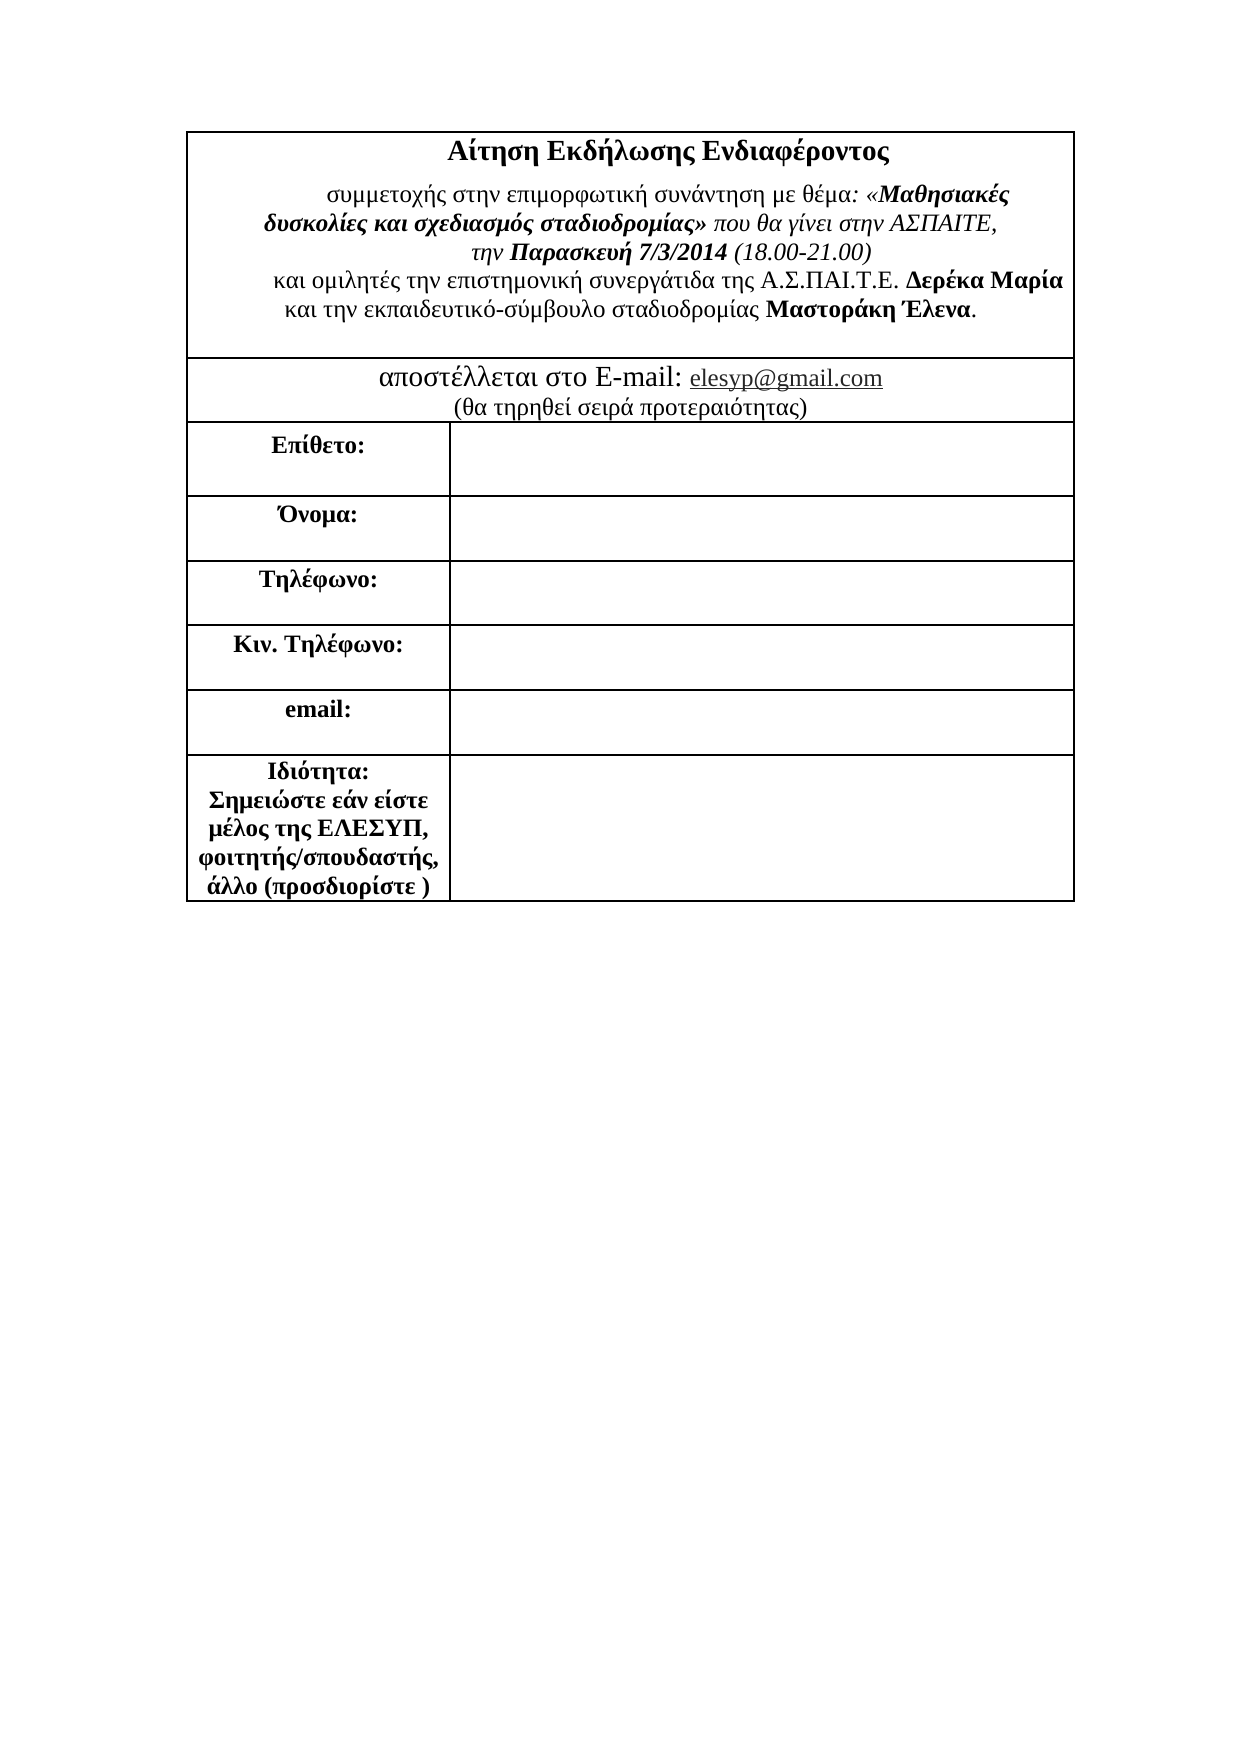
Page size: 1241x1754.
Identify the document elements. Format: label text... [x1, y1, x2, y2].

table_cell Επίθετο: [188, 423, 449, 495]
table_cell αποστέλλεται στο E-mail: elesyp@gmail.com (θα τηρηθεί σειρά προτεραιότητας) [188, 359, 1073, 421]
table_cell Όνομα: [188, 497, 449, 559]
table_cell [451, 423, 1073, 495]
table_cell [451, 691, 1073, 754]
table_cell [451, 756, 1073, 900]
table_cell [451, 626, 1073, 689]
table_header Αίτηση Εκδήλωσης Ενδιαφέροντος συμμετοχής στην επιμορφωτική συνάντηση με θέμα: «Μαθησιακές δυσκολίες και σχεδιασμός σταδιοδρομίας» που θα γίνει στην ΑΣΠΑΙΤΕ, την Παρασκευή 7/3/2014 (18.00-21.00) και ομιλητές την επιστημονική συνεργάτιδα της Α.Σ.ΠΑΙ.Τ.Ε. Δερέκα Μαρία και την εκπαιδευτικό-σύμβουλο σταδιοδρομίας Μαστοράκη Έλενα. [188, 133, 1073, 357]
table_cell Κιν. Τηλέφωνο: [188, 626, 449, 689]
table_cell Τηλέφωνο: [188, 562, 449, 624]
table_cell email: [188, 691, 449, 754]
table_cell Ιδιότητα: Σημειώστε εάν είστε μέλος της ΕΛΕΣΥΠ, φοιτητής/σπουδαστής, άλλο (προσδιορίστε ) [188, 756, 449, 900]
table_cell [451, 562, 1073, 624]
table_cell [451, 497, 1073, 559]
